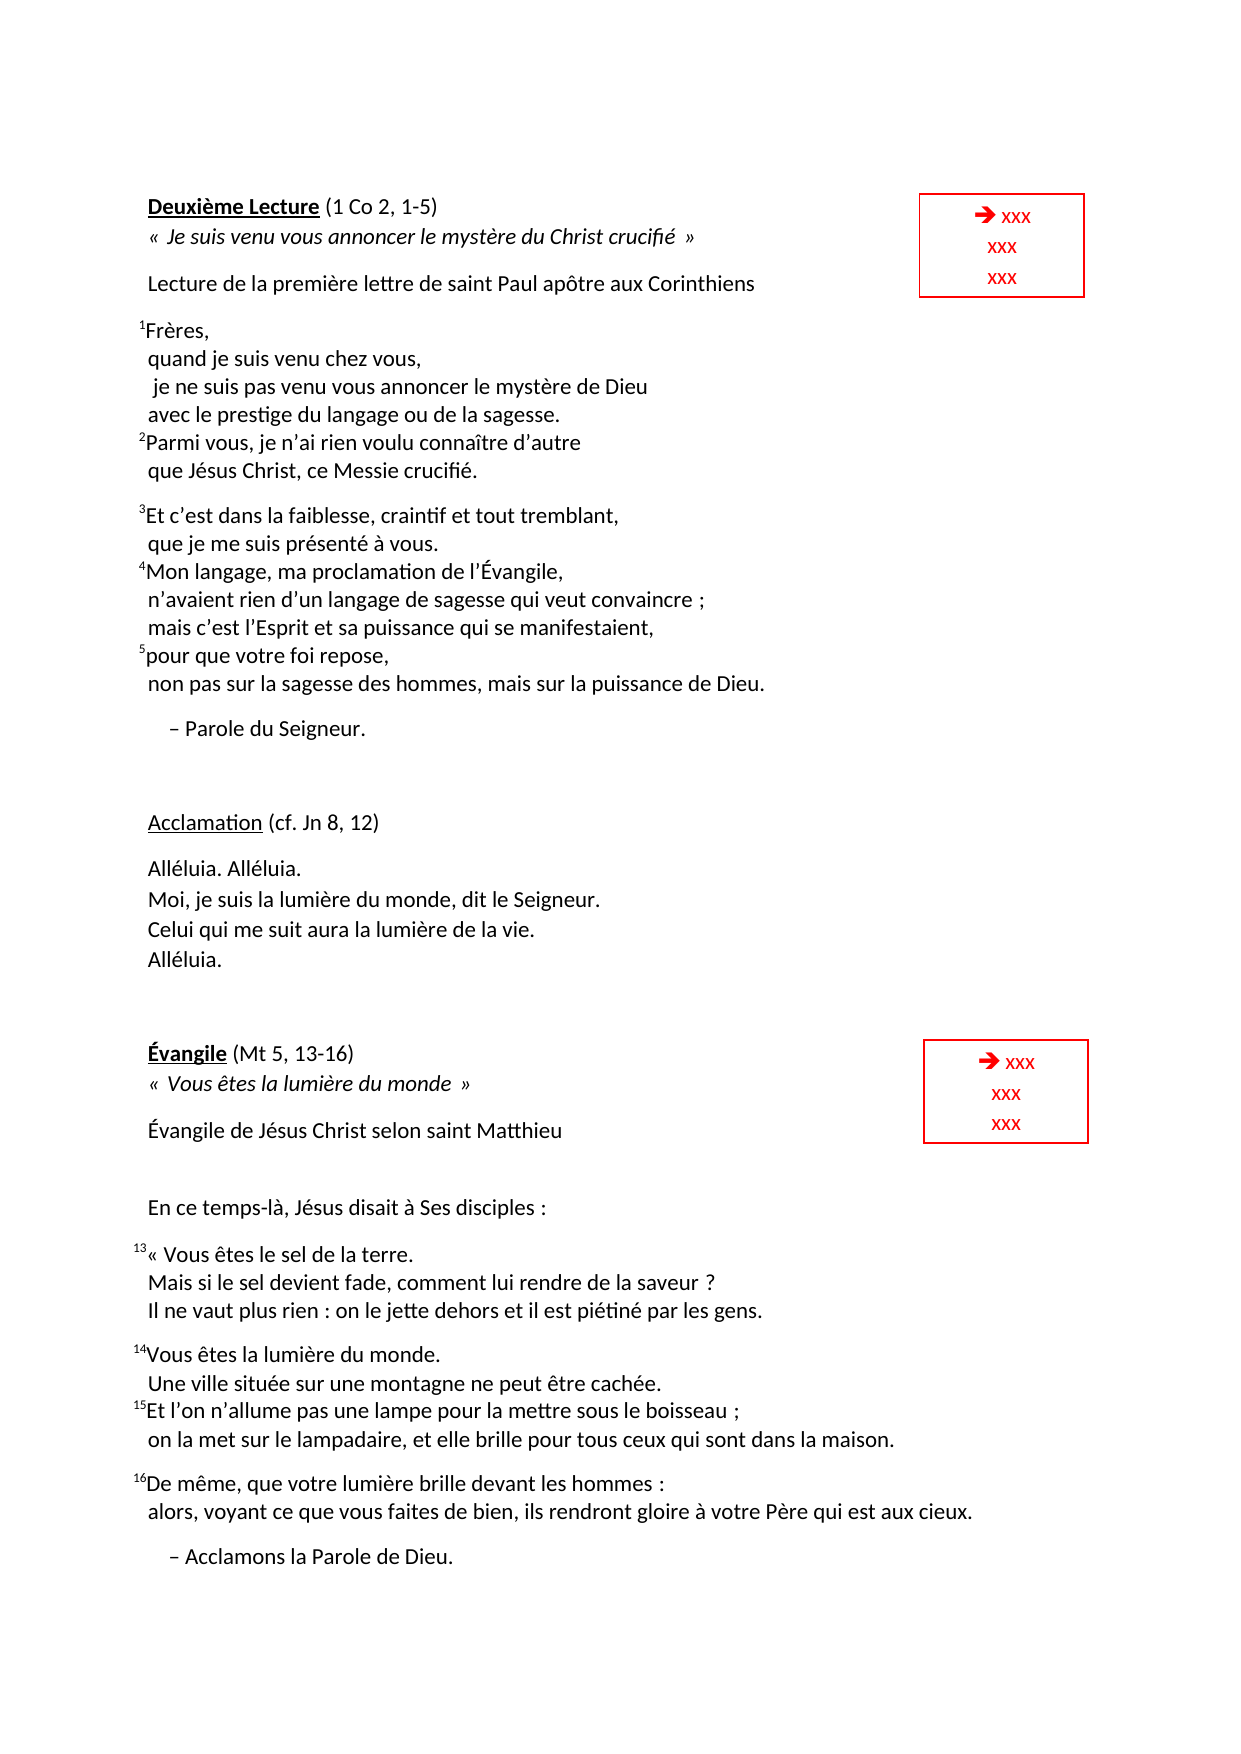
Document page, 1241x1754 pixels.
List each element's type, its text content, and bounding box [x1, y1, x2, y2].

text 1Frères, quand je suis venu chez vous, je ne suis pas venu vous annoncer le mystère de Dieu avec le prestige du langage ou de la sagesse. [133, 316, 1093, 428]
text 15Et l’on n’allume pas une lampe pour la mettre sous le boisseau ; on la met sur le lampadaire, et elle brille pour tous ceux qui sont dans la maison. [133, 1397, 1093, 1453]
text 4Mon langage, ma proclamation de l’Évangile, n’avaient rien d’un langage de sagesse qui veut convaincre ; mais c’est l’Esprit et sa puissance qui se manifestaient, [133, 557, 1093, 641]
text 5pour que votre foi repose, non pas sur la sagesse des hommes, mais sur la puissance de Dieu. [133, 641, 1093, 697]
text Évangile de Jésus Christ selon saint Matthieu [148, 1116, 923, 1144]
text Deuxième Lecture (1 Co 2, 1-5) « Je suis venu vous annoncer le mystère du Christ crucifié » [148, 192, 1093, 251]
text Alléluia. Alléluia. Moi, je suis la lumière du monde, dit le Seigneur. Celui qui me suit aura la lumière de la vie. Alléluia. [148, 854, 1093, 973]
text 14Vous êtes la lumière du monde. Une ville située sur une montagne ne peut être cachée. [133, 1341, 1093, 1397]
text Évangile (Mt 5, 13-16) « Vous êtes la lumière du monde » [148, 1039, 923, 1097]
text 13« Vous êtes le sel de la terre. Mais si le sel devient fade, comment lui rendre de la saveur ? Il ne vaut plus rien : on le jette dehors et il est piétiné par les gens. [133, 1240, 1093, 1324]
text Lecture de la première lettre de saint Paul apôtre aux Corinthiens [148, 269, 919, 297]
text 2Parmi vous, je n’ai rien voulu connaître d’autre que Jésus Christ, ce Messie crucifié. [133, 428, 1093, 484]
text – Acclamons la Parole de Dieu. [148, 1542, 1093, 1570]
text 3Et c’est dans la faiblesse, craintif et tout tremblant, que je me suis présenté à vous. [133, 501, 1093, 557]
text 16De même, que votre lumière brille devant les hommes : alors, voyant ce que vous faites de bien, ils rendront gloire à votre Père qui est aux cieux. [133, 1469, 1093, 1525]
text – Parole du Seigneur. [148, 714, 1093, 742]
text Acclamation (cf. Jn 8, 12) [148, 808, 1093, 836]
text En ce temps-là, Jésus disait à Ses disciples : [148, 1163, 1093, 1221]
